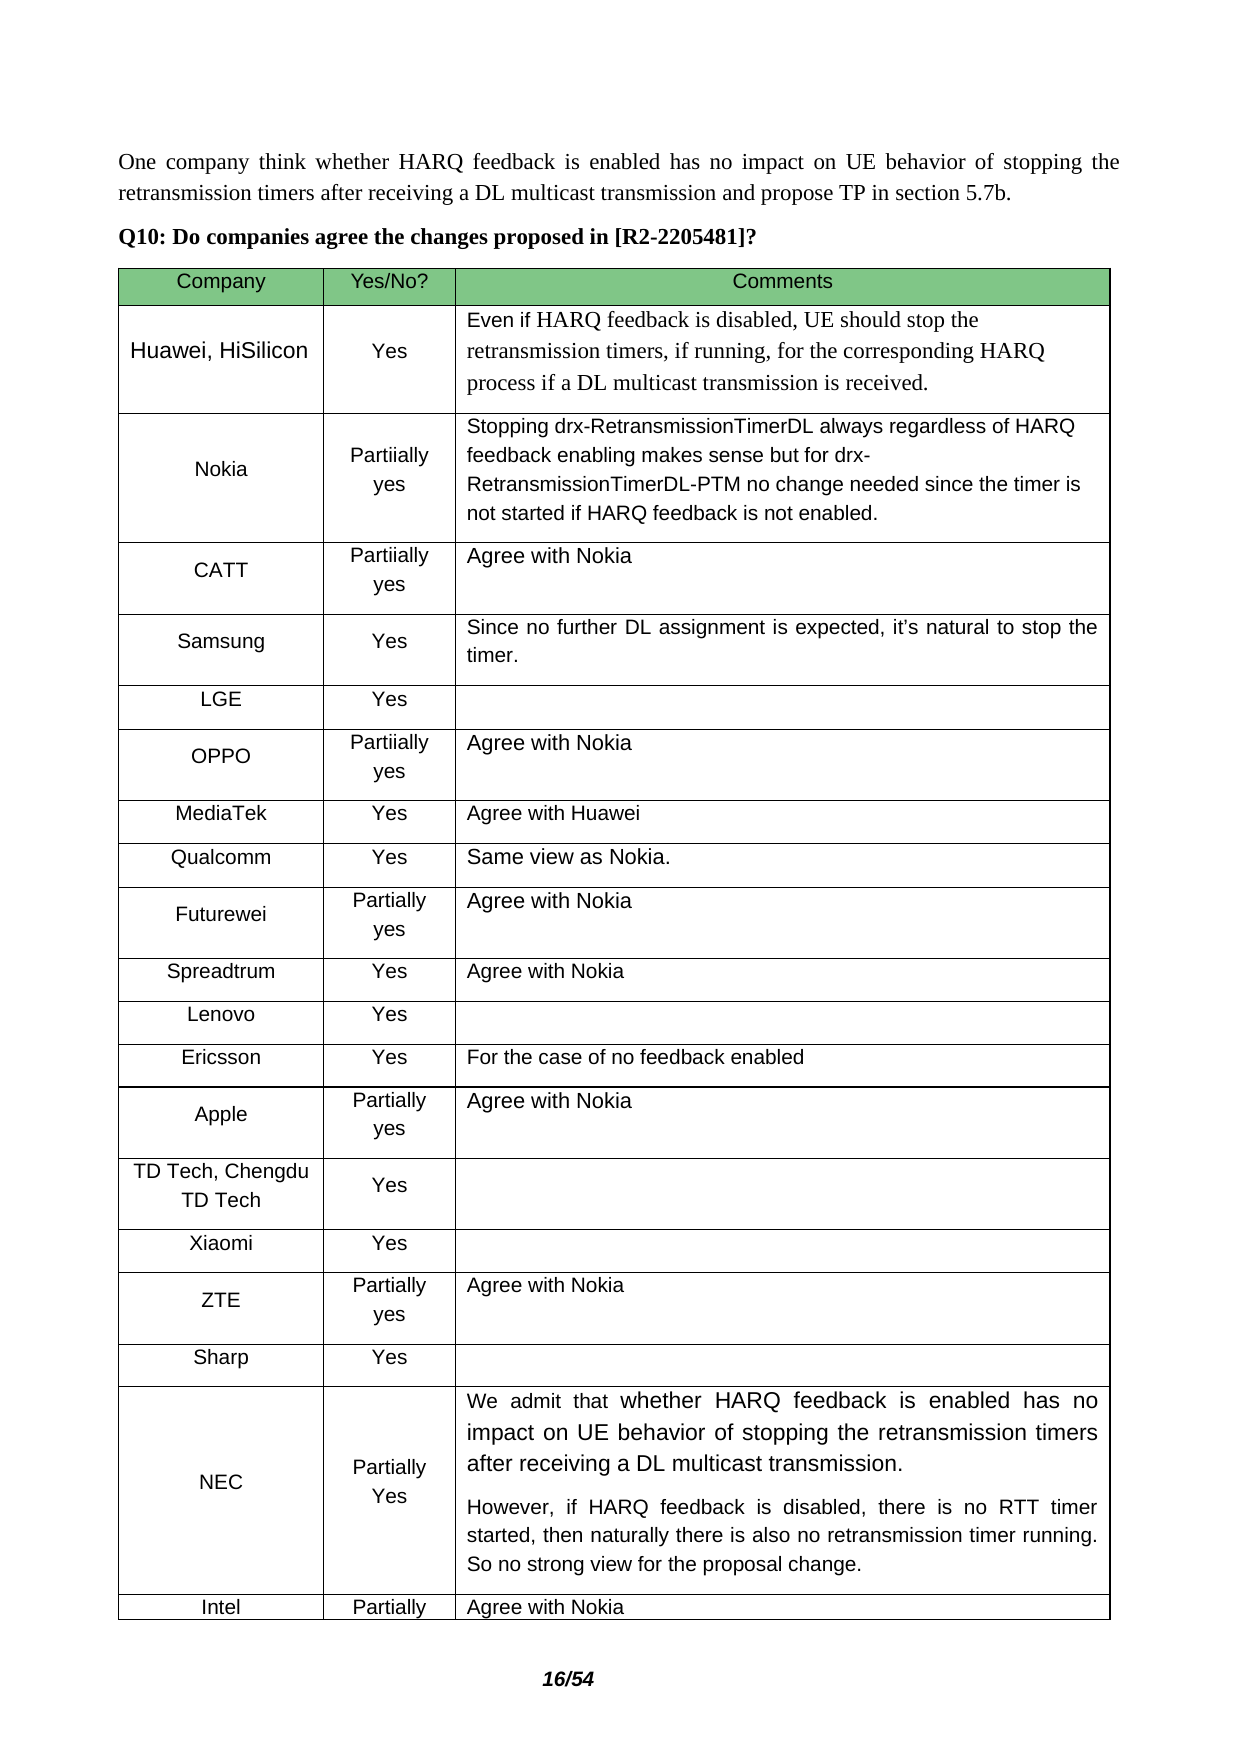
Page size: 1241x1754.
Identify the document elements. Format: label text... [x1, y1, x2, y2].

table_cell Ericsson [119, 1045, 323, 1086]
text Q10: Do companies agree the changes proposed in [R2-2205481]? [118, 223, 1122, 250]
table_cell Qualcomm [119, 844, 323, 887]
table_header Company [119, 269, 323, 305]
table_cell Partiially yes [324, 543, 455, 613]
table_cell Intel [119, 1595, 323, 1619]
table_cell LGE [119, 686, 323, 729]
table_cell Yes [324, 844, 455, 887]
table_cell NEC [119, 1387, 323, 1594]
table_cell Agree with Nokia [456, 730, 1109, 800]
text One company think whether HARQ feedback is enabled has no impact on UE behavior of stopping the retransmission timers after receiving a DL multicast transmission and propose TP in section 5.7b. [118, 148, 1122, 206]
table_cell Agree with Nokia [456, 959, 1109, 1001]
table_cell Xiaomi [119, 1230, 323, 1272]
table_cell Lenovo [119, 1002, 323, 1044]
table_cell Yes [324, 1159, 455, 1229]
table_cell Partially yes [324, 1595, 455, 1619]
table_cell Same view as Nokia. [456, 844, 1109, 887]
table_cell CATT [119, 543, 323, 613]
table_cell Yes [324, 306, 455, 413]
table_cell Yes [324, 686, 455, 729]
table_cell TD Tech, Chengdu TD Tech [119, 1159, 323, 1229]
table_cell Partially yes [324, 888, 455, 958]
table_cell Agree with Nokia [456, 1595, 1109, 1619]
table_cell [456, 686, 1109, 729]
table_cell [456, 1002, 1109, 1044]
table_cell ZTE [119, 1273, 323, 1343]
table_cell Agree with Huawei [456, 801, 1109, 843]
table_cell Partially Yes [324, 1387, 455, 1594]
table_header Comments [456, 269, 1109, 305]
table_cell We admit that whether HARQ feedback is enabled has no impact on UE behavior of stopping the retransmission timers after receiving a DL multicast transmission. However, if HARQ feedback is disabled, there is no RTT timer started, then naturally there is also no retransmission timer running. So no strong view for the proposal change. [456, 1387, 1109, 1594]
table_cell Agree with Nokia [456, 543, 1109, 613]
table_cell Partially yes [324, 1088, 455, 1158]
table_cell Spreadtrum [119, 959, 323, 1001]
table_cell Futurewei [119, 888, 323, 958]
table_cell Apple [119, 1088, 323, 1158]
table_cell Agree with Nokia [456, 1088, 1109, 1158]
table_cell [456, 1230, 1109, 1272]
table_cell Huawei, HiSilicon [119, 306, 323, 413]
table_cell Sharp [119, 1345, 323, 1386]
table_cell Partiially yes [324, 730, 455, 800]
table_cell Yes [324, 1230, 455, 1272]
table_cell MediaTek [119, 801, 323, 843]
table_cell Since no further DL assignment is expected, it’s natural to stop the timer. [456, 615, 1109, 685]
table_cell Agree with Nokia [456, 1273, 1109, 1343]
table_cell Yes [324, 959, 455, 1001]
table_cell Yes [324, 615, 455, 685]
table_cell Partially yes [324, 1273, 455, 1343]
table_cell Agree with Nokia [456, 888, 1109, 958]
table_cell Yes [324, 1345, 455, 1386]
table_cell Stopping drx-RetransmissionTimerDL always regardless of HARQ feedback enabling makes sense but for drx-RetransmissionTimerDL-PTM no change needed since the timer is not started if HARQ feedback is not enabled. [456, 414, 1109, 542]
table_cell Partiially yes [324, 414, 455, 542]
table_cell For the case of no feedback enabled [456, 1045, 1109, 1086]
table_cell Nokia [119, 414, 323, 542]
table_cell Yes [324, 801, 455, 843]
table_cell Yes [324, 1002, 455, 1044]
table_cell [456, 1159, 1109, 1229]
table_cell Even if HARQ feedback is disabled, UE should stop the retransmission timers, if running, for the corresponding HARQ process if a DL multicast transmission is received. [456, 306, 1109, 413]
table_header Yes/No? [324, 269, 455, 305]
table_cell Samsung [119, 615, 323, 685]
table_cell Yes [324, 1045, 455, 1086]
table_cell OPPO [119, 730, 323, 800]
table_cell [456, 1345, 1109, 1386]
